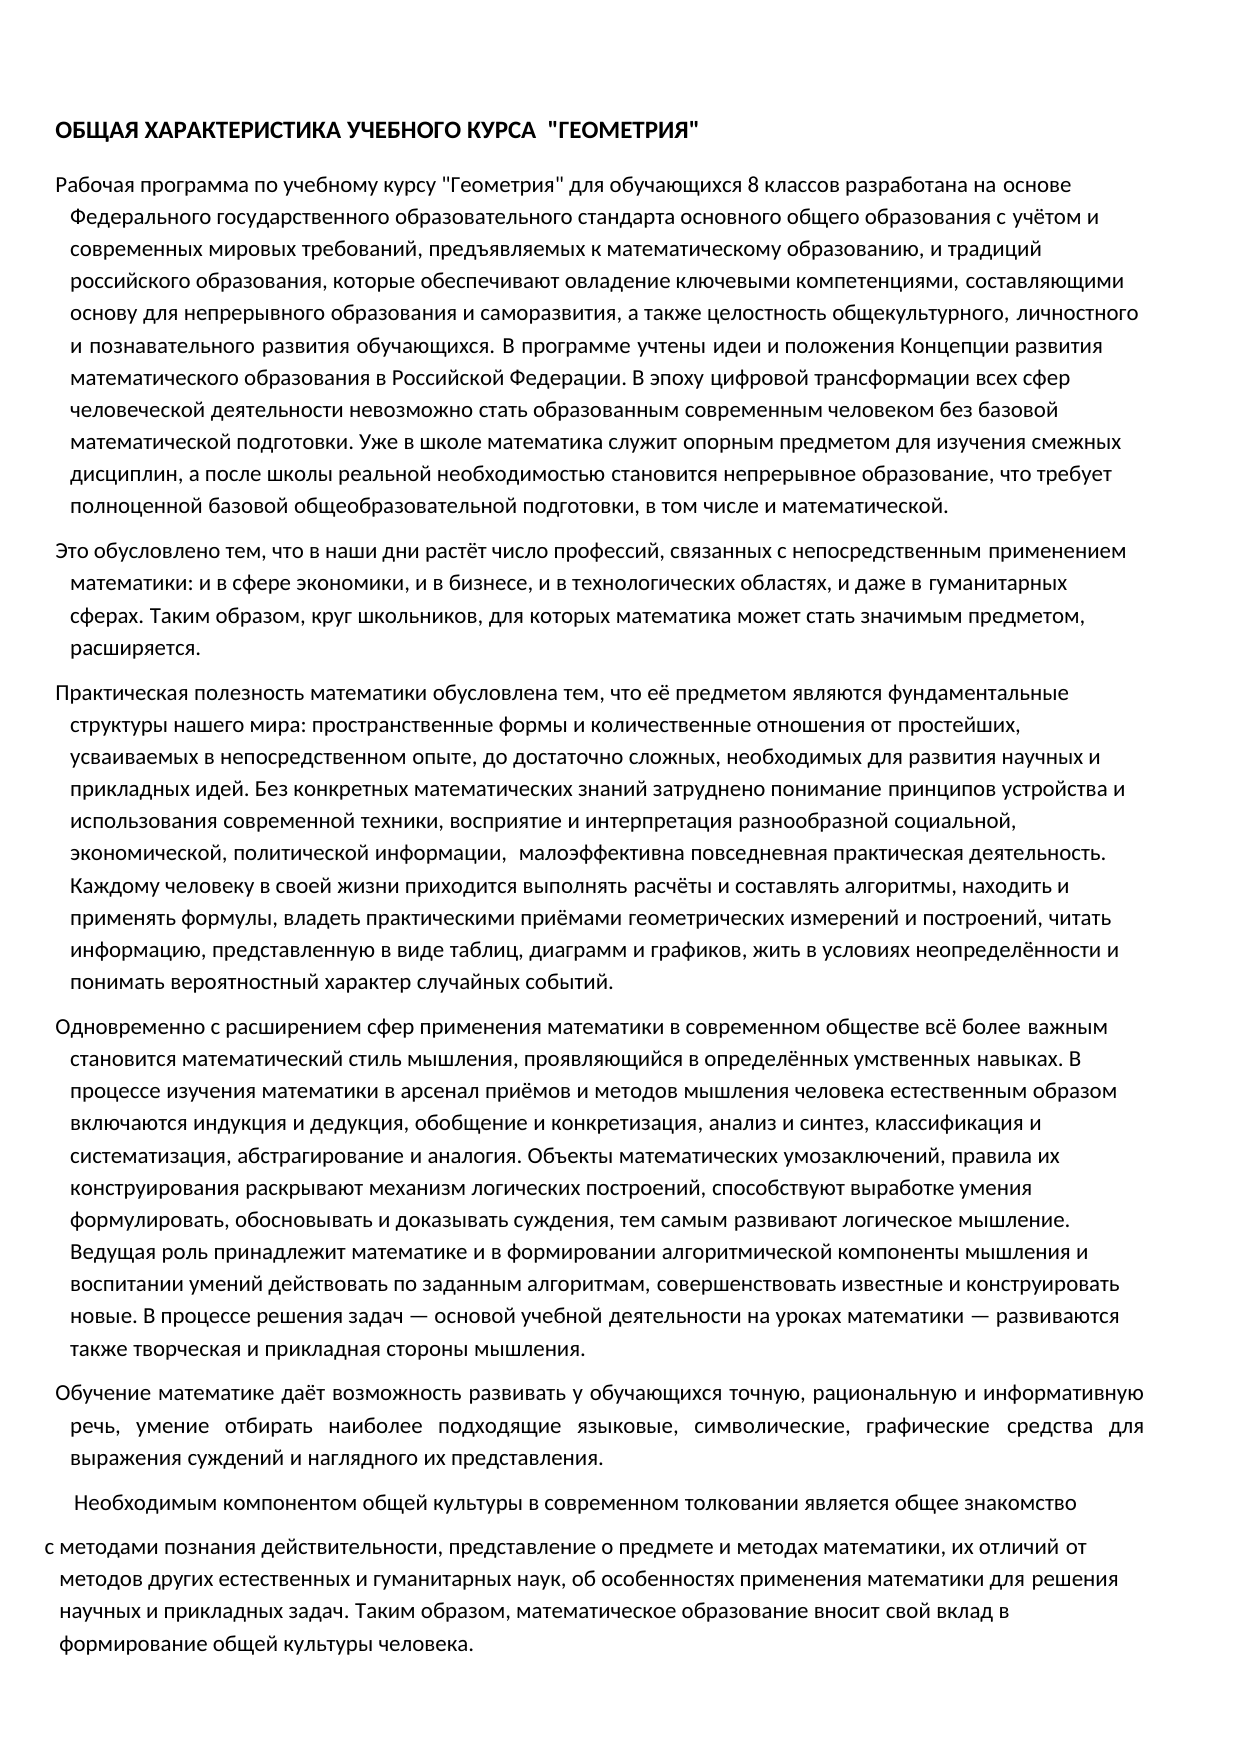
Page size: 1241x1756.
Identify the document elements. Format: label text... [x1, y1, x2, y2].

text Одновременно с расширением сфер применения математики в современном обществе всё более важным становится математический стиль мышления, проявляющийся в определённых умственных навыках. В процессе изучения математики в арсенал приёмов и методов мышления человека естественным образом включаются индукция и дедукция, обобщение и конкретизация, анализ и синтез, классификация и систематизация, абстрагирование и аналогия. Объекты математических умозаключений, правила их конструирования раскрывают механизм логических построений, способствуют выработке умения формулировать, обосновывать и доказывать суждения, тем самым развивают логическое мышление. Ведущая роль принадлежит математике и в формировании алгоритмической компоненты мышления и воспитании умений действовать по заданным алгоритмам, совершенствовать известные и конструировать новые. В процессе решения задач — основой учебной деятельности на уроках математики — развиваются также творческая и прикладная стороны мышления. [55, 1012, 1144, 1362]
text Практическая полезность математики обусловлена тем, что её предметом являются фундаментальные структуры нашего мира: пространственные формы и количественные отношения от простейших, усваиваемых в непосредственном опыте, до достаточно сложных, необходимых для развития научных и прикладных идей. Без конкретных математических знаний затруднено понимание принципов устройства и использования современной техники, восприятие и интерпретация разнообразной социальной, экономической, политической информации, малоэффективна повседневная практическая деятельность. Каждому человеку в своей жизни приходится выполнять расчёты и составлять алгоритмы, находить и применять формулы, владеть практическими приёмами геометрических измерений и построений, читать информацию, представленную в виде таблиц, диаграмм и графиков, жить в условиях неопределённости и понимать вероятностный характер случайных событий. [55, 678, 1144, 995]
text Рабочая программа по учебному курсу "Геометрия" для обучающихся 8 классов разработана на основе Федерального государственного образовательного стандарта основного общего образования с учётом и современных мировых требований, предъявляемых к математическому образованию, и традиций российского образования, которые обеспечивают овладение ключевыми компетенциями, составляющими основу для непрерывного образования и саморазвития, а также целостность общекультурного, личностного и познавательного развития обучающихся. В программе учтены идеи и положения Концепции развития математического образования в Российской Федерации. В эпоху цифровой трансформации всех сфер человеческой деятельности невозможно стать образованным современным человеком без базовой математической подготовки. Уже в школе математика служит опорным предметом для изучения смежных дисциплин, а после школы реальной необходимостью становится непрерывное образование, что требует полноценной базовой общеобразовательной подготовки, в том числе и математической. [55, 170, 1144, 520]
text Обучение математике даёт возможность развивать у обучающихся точную, рациональную и информативную речь, умение отбирать наиболее подходящие языковые, символические, графические средства для выражения суждений и наглядного их представления. [55, 1378, 1144, 1471]
text Необходимым компонентом общей культуры в современном толковании является общее знакомство [74, 1488, 1167, 1516]
text Это обусловлено тем, что в наши дни растёт число профессий, связанных с непосредственным применением математики: и в сфере экономики, и в бизнесе, и в технологических областях, и даже в гуманитарных сферах. Таким образом, круг школьников, для которых математика может стать значимым предметом, расширяется. [55, 536, 1129, 661]
text с методами познания действительности, представление о предмете и методах математики, их отличий от методов других естественных и гуманитарных наук, об особенностях применения математики для решения научных и прикладных задач. Таким образом, математическое образование вносит свой вклад в формирование общей культуры человека. [44, 1532, 1141, 1657]
text ОБЩАЯ ХАРАКТЕРИСТИКА УЧЕБНОГО КУРСА "ГЕОМЕТРИЯ" [55, 114, 1211, 144]
